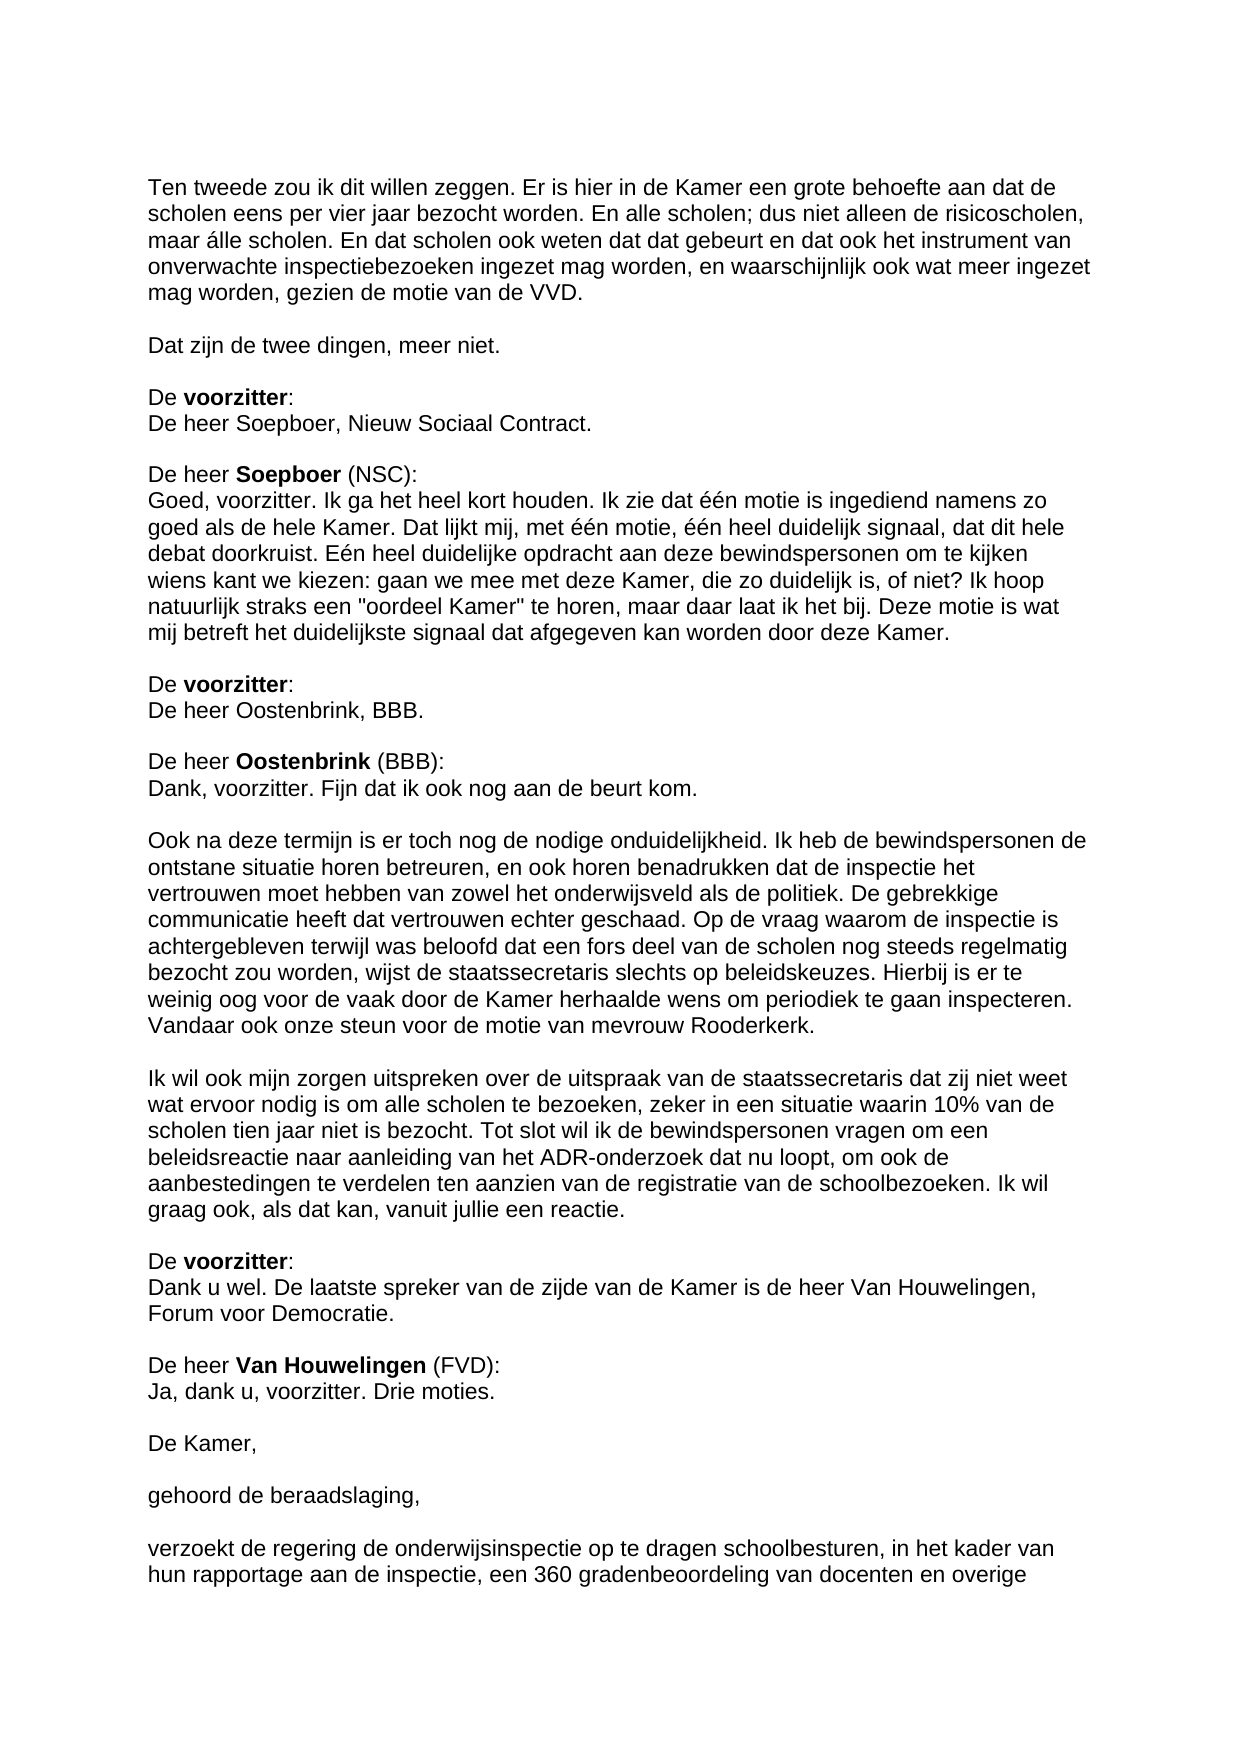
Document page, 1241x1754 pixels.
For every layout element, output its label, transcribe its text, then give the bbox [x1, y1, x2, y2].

text De voorzitter: Dank u wel. De laatste spreker van de zijde van de Kamer is de heer Van Houwelingen, Forum voor Democratie. [148, 1248, 1093, 1327]
text De heer Oostenbrink (BBB): Dank, voorzitter. Fijn dat ik ook nog aan de beurt kom. Ook na deze termijn is er toch nog de nodige onduidelijkheid. Ik heb de bewindspersonen de ontstane situatie horen betreuren, en ook horen benadrukken dat de inspectie het vertrouwen moet hebben van zowel het onderwijsveld als de politiek. De gebrekkige communicatie heeft dat vertrouwen echter geschaad. Op de vraag waarom de inspectie is achtergebleven terwijl was beloofd dat een fors deel van de scholen nog steeds regelmatig bezocht zou worden, wijst de staatssecretaris slechts op beleidskeuzes. Hierbij is er te weinig oog voor de vaak door de Kamer herhaalde wens om periodiek te gaan inspecteren. Vandaar ook onze steun voor de motie van mevrouw Rooderkerk. Ik wil ook mijn zorgen uitspreken over de uitspraak van de staatssecretaris dat zij niet weet wat ervoor nodig is om alle scholen te bezoeken, zeker in een situatie waarin 10% van de scholen tien jaar niet is bezocht. Tot slot wil ik de bewindspersonen vragen om een beleidsreactie naar aanleiding van het ADR-onderzoek dat nu loopt, om ook de aanbestedingen te verdelen ten aanzien van de registratie van de schoolbezoeken. Ik wil graag ook, als dat kan, vanuit jullie een reactie. [148, 748, 1093, 1223]
text De heer Soepboer (NSC): Goed, voorzitter. Ik ga het heel kort houden. Ik zie dat één motie is ingediend namens zo goed als de hele Kamer. Dat lijkt mij, met één motie, één heel duidelijk signaal, dat dit hele debat doorkruist. Eén heel duidelijke opdracht aan deze bewindspersonen om te kijken wiens kant we kiezen: gaan we mee met deze Kamer, die zo duidelijk is, of niet? Ik hoop natuurlijk straks een "oordeel Kamer" te horen, maar daar laat ik het bij. Deze motie is wat mij betreft het duidelijkste signaal dat afgegeven kan worden door deze Kamer. [148, 461, 1093, 646]
text De voorzitter: De heer Oostenbrink, BBB. [148, 671, 1093, 723]
text De voorzitter: De heer Soepboer, Nieuw Sociaal Contract. [148, 383, 1093, 436]
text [148, 1429, 1093, 1588]
text De heer Van Houwelingen (FVD): Ja, dank u, voorzitter. Drie moties. [148, 1352, 1093, 1404]
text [148, 148, 1093, 358]
